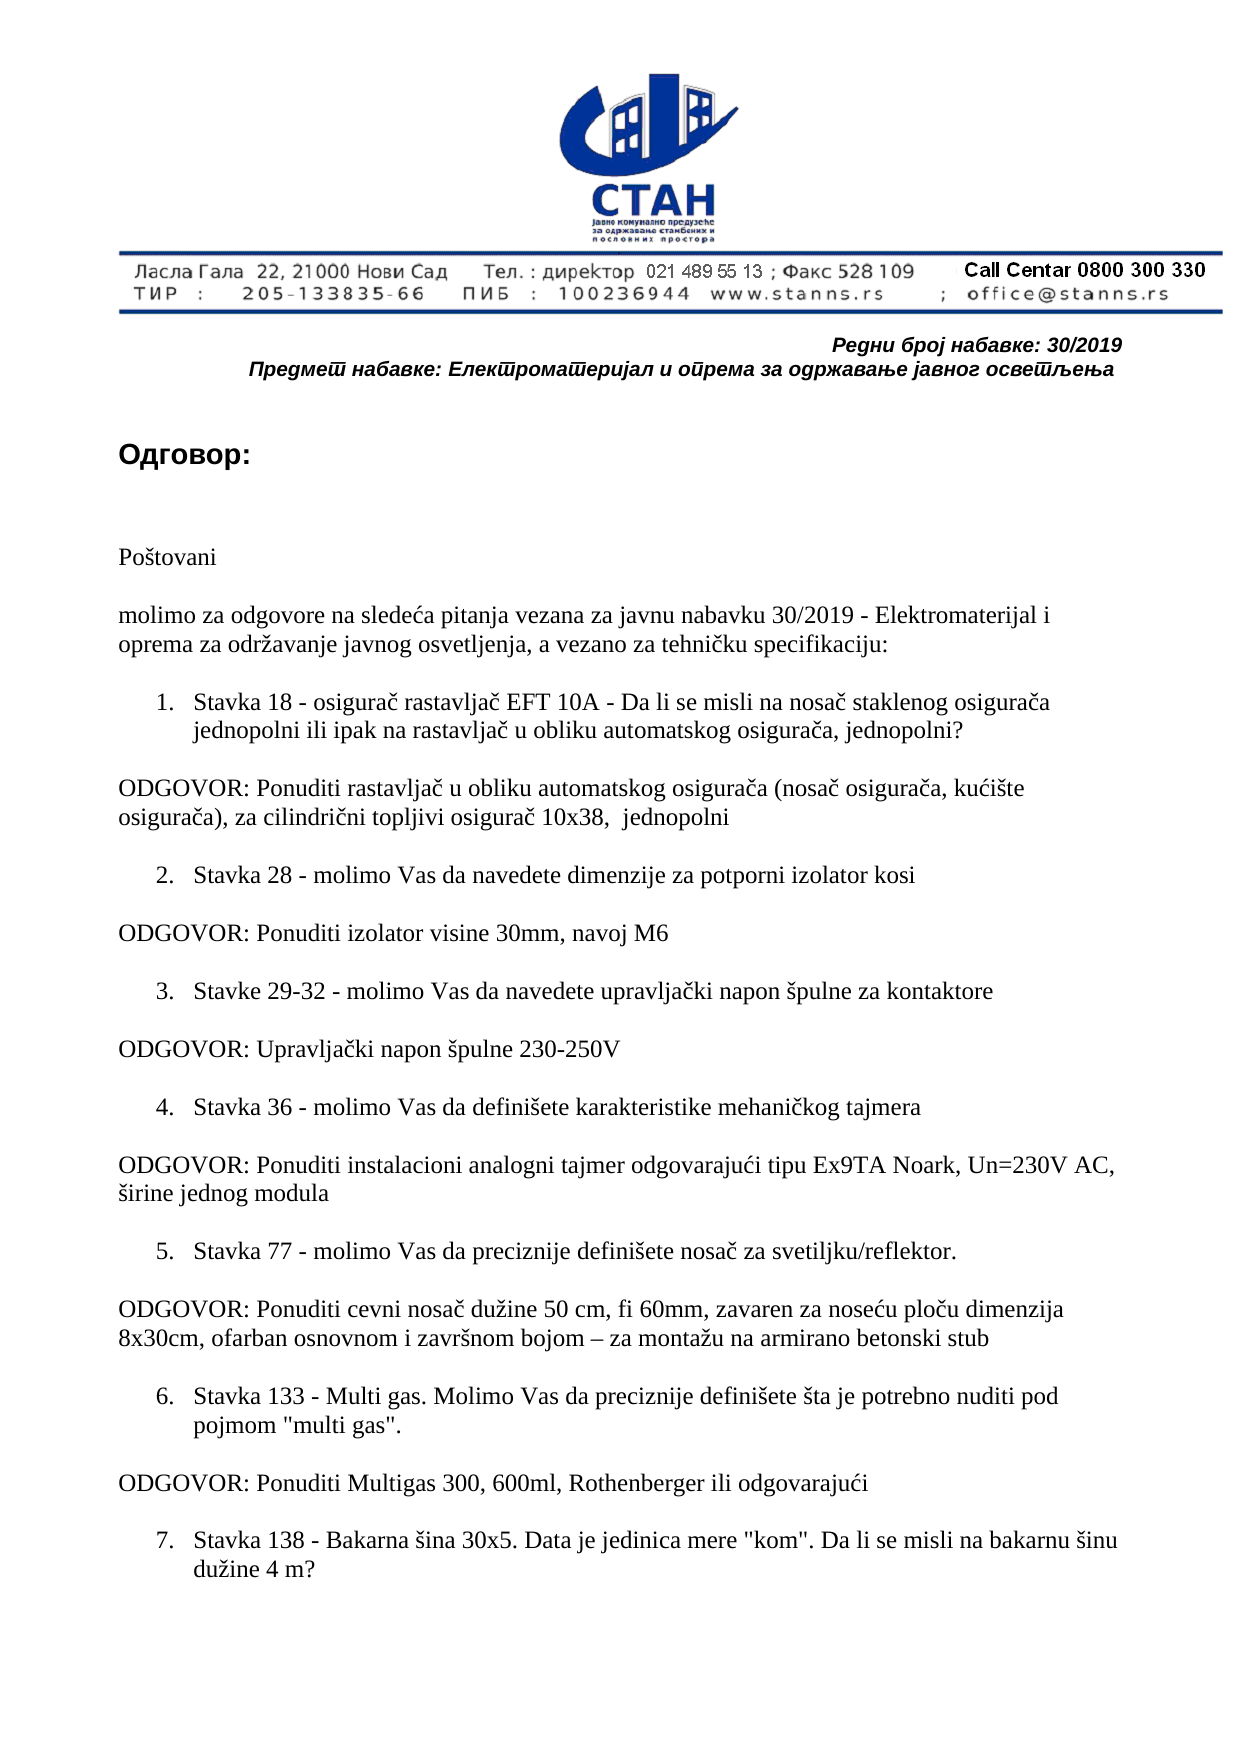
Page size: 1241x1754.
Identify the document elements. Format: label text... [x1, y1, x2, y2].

list Stavka 28 - molimo Vas da navedete dimenzije za potporni izolator kosi [156, 860, 1122, 889]
text Poštovani [118, 542, 1122, 571]
text molimo za odgovore na sledeća pitanja vezana za javnu nabavku 30/2019 - Elektromaterijal i oprema za održavanje javnog osvetljenja, a vezano za tehničku specifikaciju: [118, 600, 1122, 658]
list Stavka 138 - Bakarna šina 30x5. Data je jedinica mere "kom". Da li se misli na bakarnu šinu dužine 4 m? [156, 1526, 1122, 1583]
list Stavka 36 - molimo Vas da definišete karakteristike mehaničkog tajmera [156, 1092, 1122, 1121]
text ODGOVOR: Ponuditi Multigas 300, 600ml, Rothenberger ili odgovarajući [118, 1468, 1122, 1496]
text ODGOVOR: Ponuditi izolator visine 30mm, navoj M6 [118, 918, 1122, 947]
text ODGOVOR: Ponuditi cevni nosač dužine 50 cm, fi 60mm, zavaren za noseću ploču dimenzija 8x30cm, ofarban osnovnom i završnom bojom – za montažu na armirano betonski stub [118, 1294, 1122, 1352]
list Stavka 18 - osigurač rastavljač EFT 10A - Da li se misli na nosač staklenog osigurača jednopolni ili ipak na rastavljač u obliku automatskog osigurača, jednopolni? [156, 687, 1122, 744]
text ODGOVOR: Upravljački napon špulne 230-250V [118, 1034, 1122, 1063]
text ODGOVOR: Ponuditi instalacioni analogni tajmer odgovarajući tipu Ex9TA Noark, Un=230V AC, širine jednog modula [118, 1150, 1122, 1207]
list Stavke 29-32 - molimo Vas da navedete upravljački napon špulne za kontaktore [156, 976, 1122, 1005]
text Одговор: [118, 437, 1122, 471]
list Stavka 133 - Multi gas. Molimo Vas da preciznije definišete šta je potrebno nuditi pod pojmom "multi gas". [156, 1381, 1122, 1438]
list Stavka 77 - molimo Vas da preciznije definišete nosač za svetiljku/reflektor. [156, 1236, 1122, 1265]
picture [118, 68, 1223, 333]
text ODGOVOR: Ponuditi rastavljač u obliku automatskog osigurača (nosač osigurača, kućište osigurača), za cilindrični topljivi osigurač 10x38, jednopolni [118, 773, 1122, 831]
